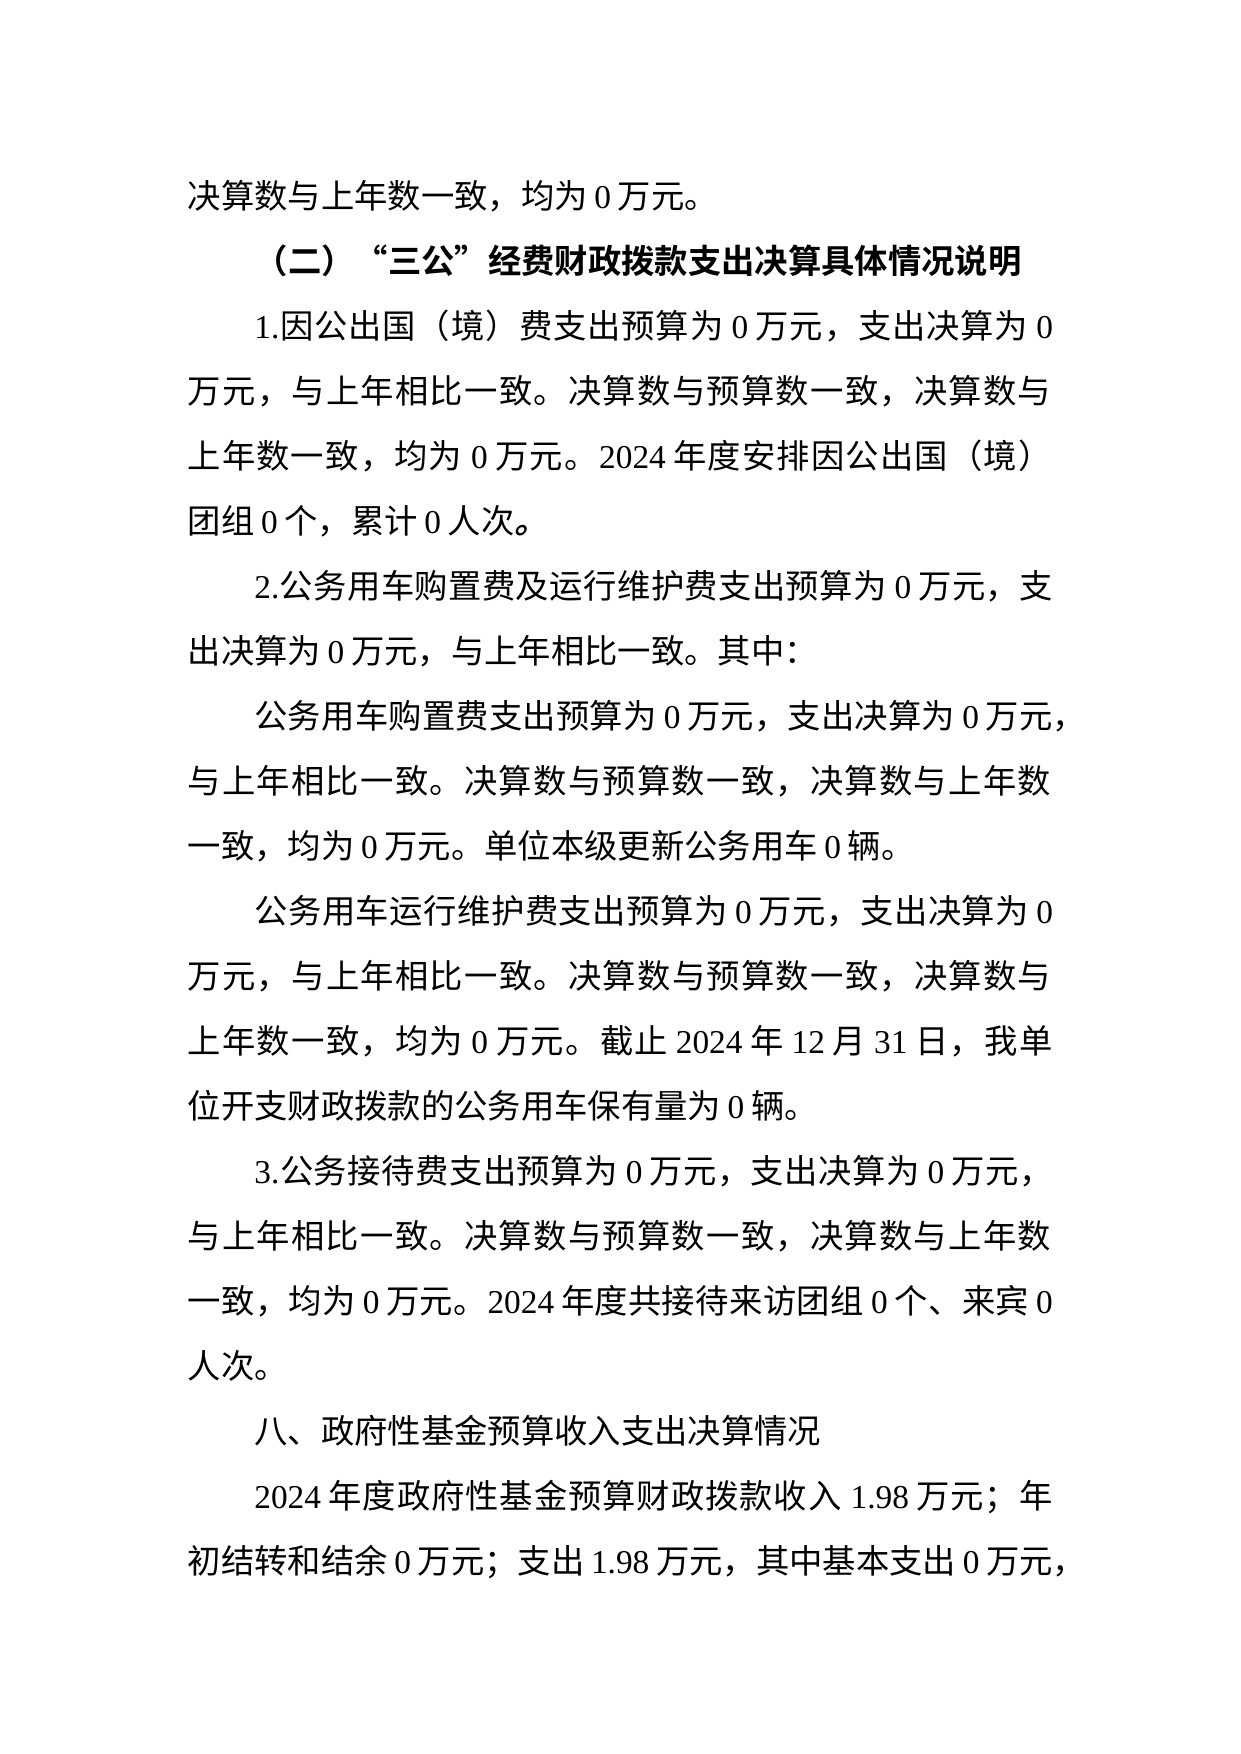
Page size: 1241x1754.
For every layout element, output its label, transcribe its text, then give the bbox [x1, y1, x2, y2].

text 公务用车运行维护费支出预算为0万元，支出决算为0万元，与上年相比一致。决算数与预算数一致，决算数与上年数一致，均为0万元。截止2024年12月31日，我单位开支财政拨款的公务用车保有量为0辆。 [187, 877, 1053, 1137]
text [187, 162, 1053, 227]
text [187, 1462, 1053, 1592]
text （二）“三公”经费财政拨款支出决算具体情况说明 [187, 227, 1053, 292]
text 2.公务用车购置费及运行维护费支出预算为0万元，支出决算为0万元，与上年相比一致。其中： [187, 552, 1053, 682]
text 3.公务接待费支出预算为0万元，支出决算为0万元，与上年相比一致。决算数与预算数一致，决算数与上年数一致，均为0万元。2024年度共接待来访团组0个、来宾0人次。 [187, 1137, 1053, 1397]
text 公务用车购置费支出预算为0万元，支出决算为0万元，与上年相比一致。决算数与预算数一致，决算数与上年数一致，均为0万元。单位本级更新公务用车0辆。 [187, 682, 1053, 877]
text 1.因公出国（境）费支出预算为0万元，支出决算为0万元，与上年相比一致。决算数与预算数一致，决算数与上年数一致，均为0万元。2024年度安排因公出国（境）团组0个，累计0人次。 [187, 292, 1053, 552]
text 八、政府性基金预算收入支出决算情况 [187, 1397, 1053, 1462]
